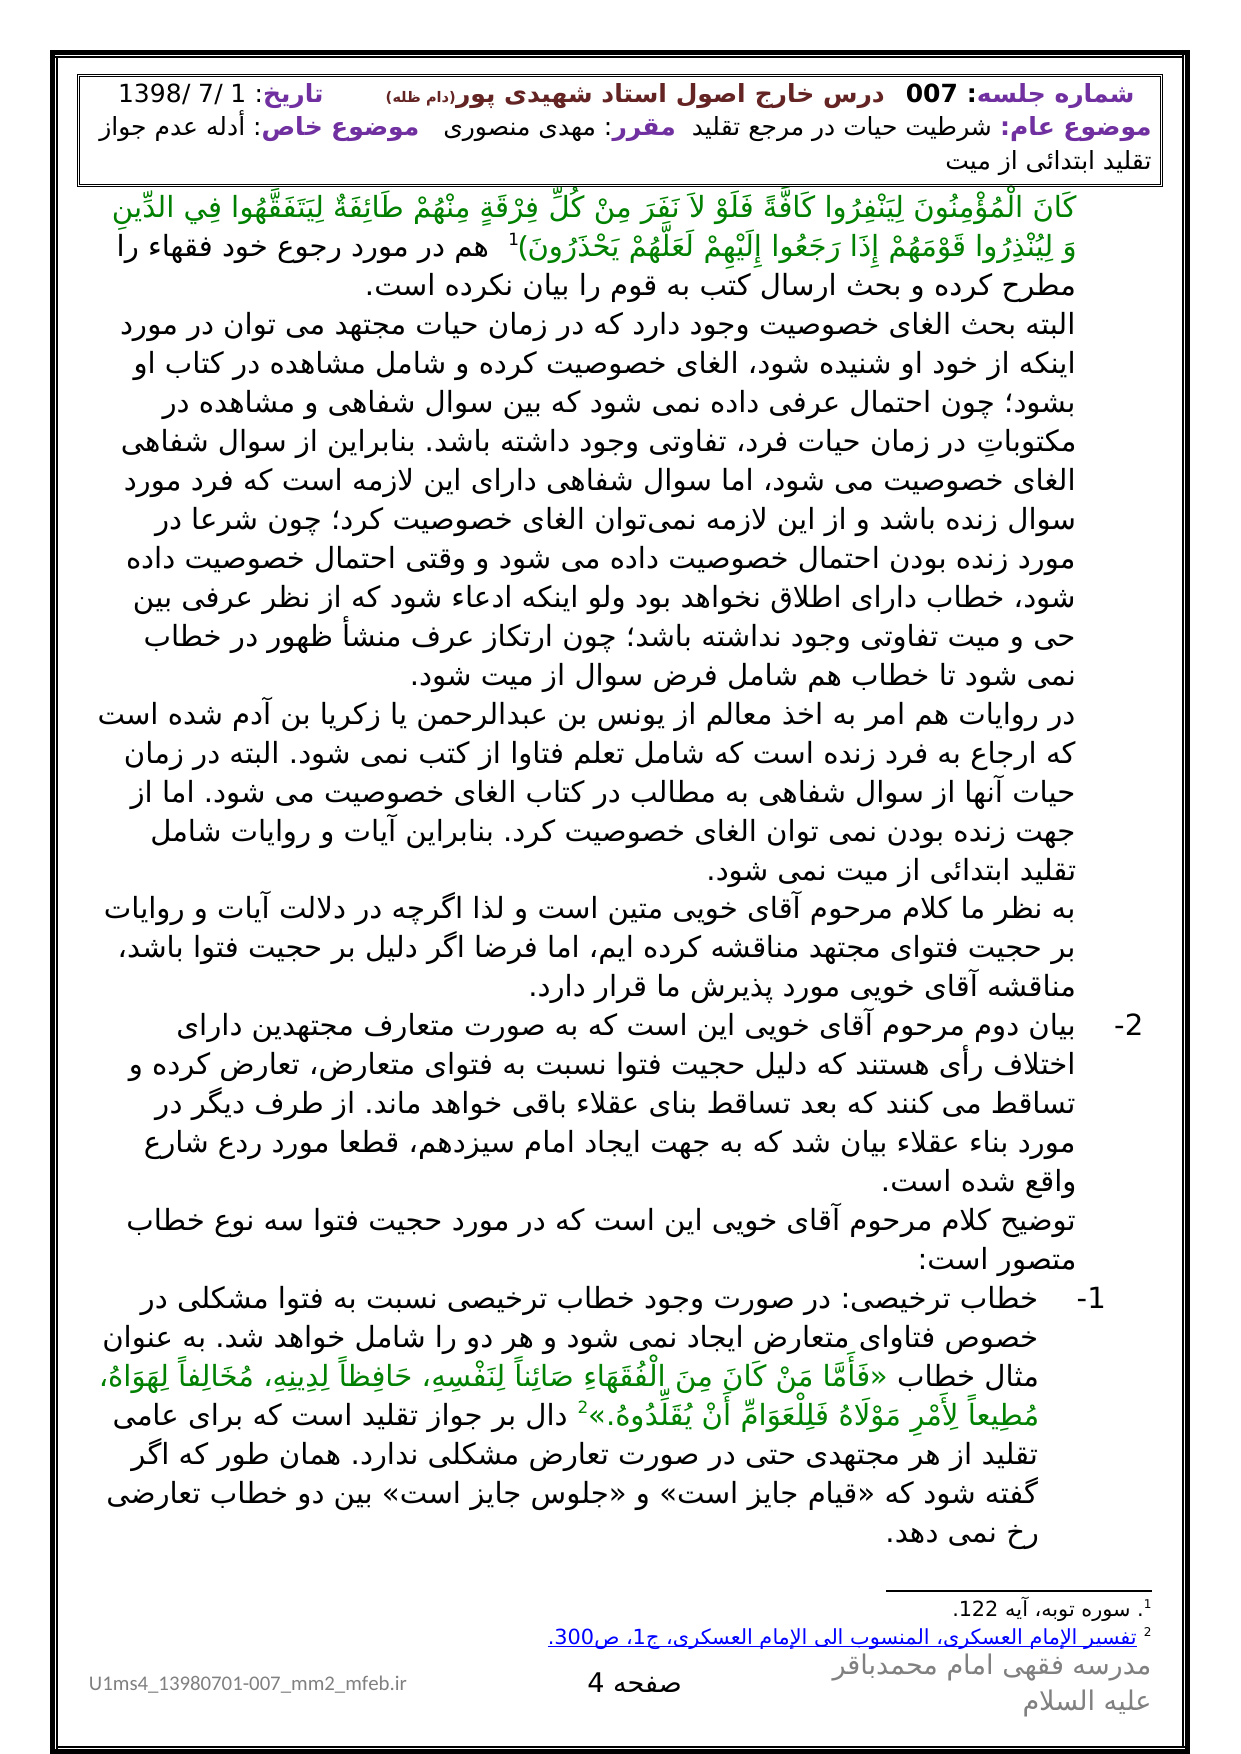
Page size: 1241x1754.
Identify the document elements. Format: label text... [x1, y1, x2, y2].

list به نظر ما کلام مرحوم آقای خویی متین است و لذا اگرچه در دلالت آیات و روایات بر حجیت فتوای مجتهد مناقشه کرده ایم، اما فرضا اگر دلیل بر حجیت فتوا باشد، مناقشه آقای خویی مورد پذیرش ما قرار دارد. [89, 892, 1077, 1004]
list خطاب ترخیصی: در صورت وجود خطاب ترخیصی نسبت به فتوا مشکلی در خصوص فتاوای متعارض ایجاد نمی شود و هر دو را شامل خواهد شد. به عنوان مثال خطاب «فَأَمَّا مَنْ كَانَ مِنَ الْفُقَهَاءِ صَائِناً لِنَفْسِهِ، حَافِظاً لِدِينِهِ، مُخَالِفاً لِهَوَاهُ، مُطِيعاً لِأَمْرِ مَوْلَاهُ فَلِلْعَوَامِّ أَنْ يُقَلِّدُوهُ.» دال بر جواز تقلید است که برای عامی تقلید از هر مجتهدی حتی در صورت تعارض مشکلی ندارد. همان طور که اگر گفته شود که «قیام جایز است» و «جلوس جایز است» بین دو خطاب تعارضی رخ نمی دهد. [89, 1281, 1077, 1549]
list در روایات هم امر به اخذ معالم از یونس بن عبدالرحمن یا زکریا بن آدم شده است که ارجاع به فرد زنده است که شامل تعلم فتاوا از کتب نمی شود. البته در زمان حیات آنها از سوال شفاهی به مطالب در کتاب الغای خصوصیت می شود. اما از جهت زنده بودن نمی توان الغای خصوصیت کرد. بنابراین آیات و روایات شامل تقلید ابتدائی از میت نمی شود. [89, 697, 1077, 887]
list بیان دوم مرحوم آقای خویی این است که به صورت متعارف مجتهدین دارای اختلاف رأی هستند که دلیل حجیت فتوا نسبت به فتوای متعارض، تعارض کرده و تساقط می کنند که بعد تساقط بنای عقلاء باقی خواهد ماند. از طرف دیگر در مورد بناء عقلاء بیان شد که به جهت ایجاد امام سیزدهم، قطعا مورد ردع شارع واقع شده است. [89, 1009, 1114, 1198]
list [89, 191, 1114, 302]
list البته بحث الغای خصوصیت وجود دارد که در زمان حیات مجتهد می توان در مورد اینکه از خود او شنیده شود، الغای خصوصیت کرده و شامل مشاهده در کتاب او بشود؛ چون احتمال عرفی داده نمی شود که بین سوال شفاهی و مشاهده در مکتوباتِ در زمان حیات فرد، تفاوتی وجود داشته باشد. بنابراین از سوال شفاهی الغای خصوصیت می شود، اما سوال شفاهی دارای این لازمه است که فرد مورد سوال زنده باشد و از این لازمه نمی‌توان الغای خصوصیت کرد؛ چون شرعا در مورد زنده بودن احتمال خصوصیت داده می شود و وقتی احتمال خصوصیت داده شود، خطاب دارای اطلاق نخواهد بود ولو اینکه ادعاء شود که از نظر عرفی بین حی و میت تفاوتی وجود نداشته باشد؛ چون ارتکاز عرف منشأ ظهور در خطاب نمی شود تا خطاب هم شامل فرض سوال از میت شود. [89, 307, 1077, 692]
list توضیح کلام مرحوم آقای خویی این است که در مورد حجیت فتوا سه نوع خطاب متصور است: [89, 1203, 1077, 1276]
